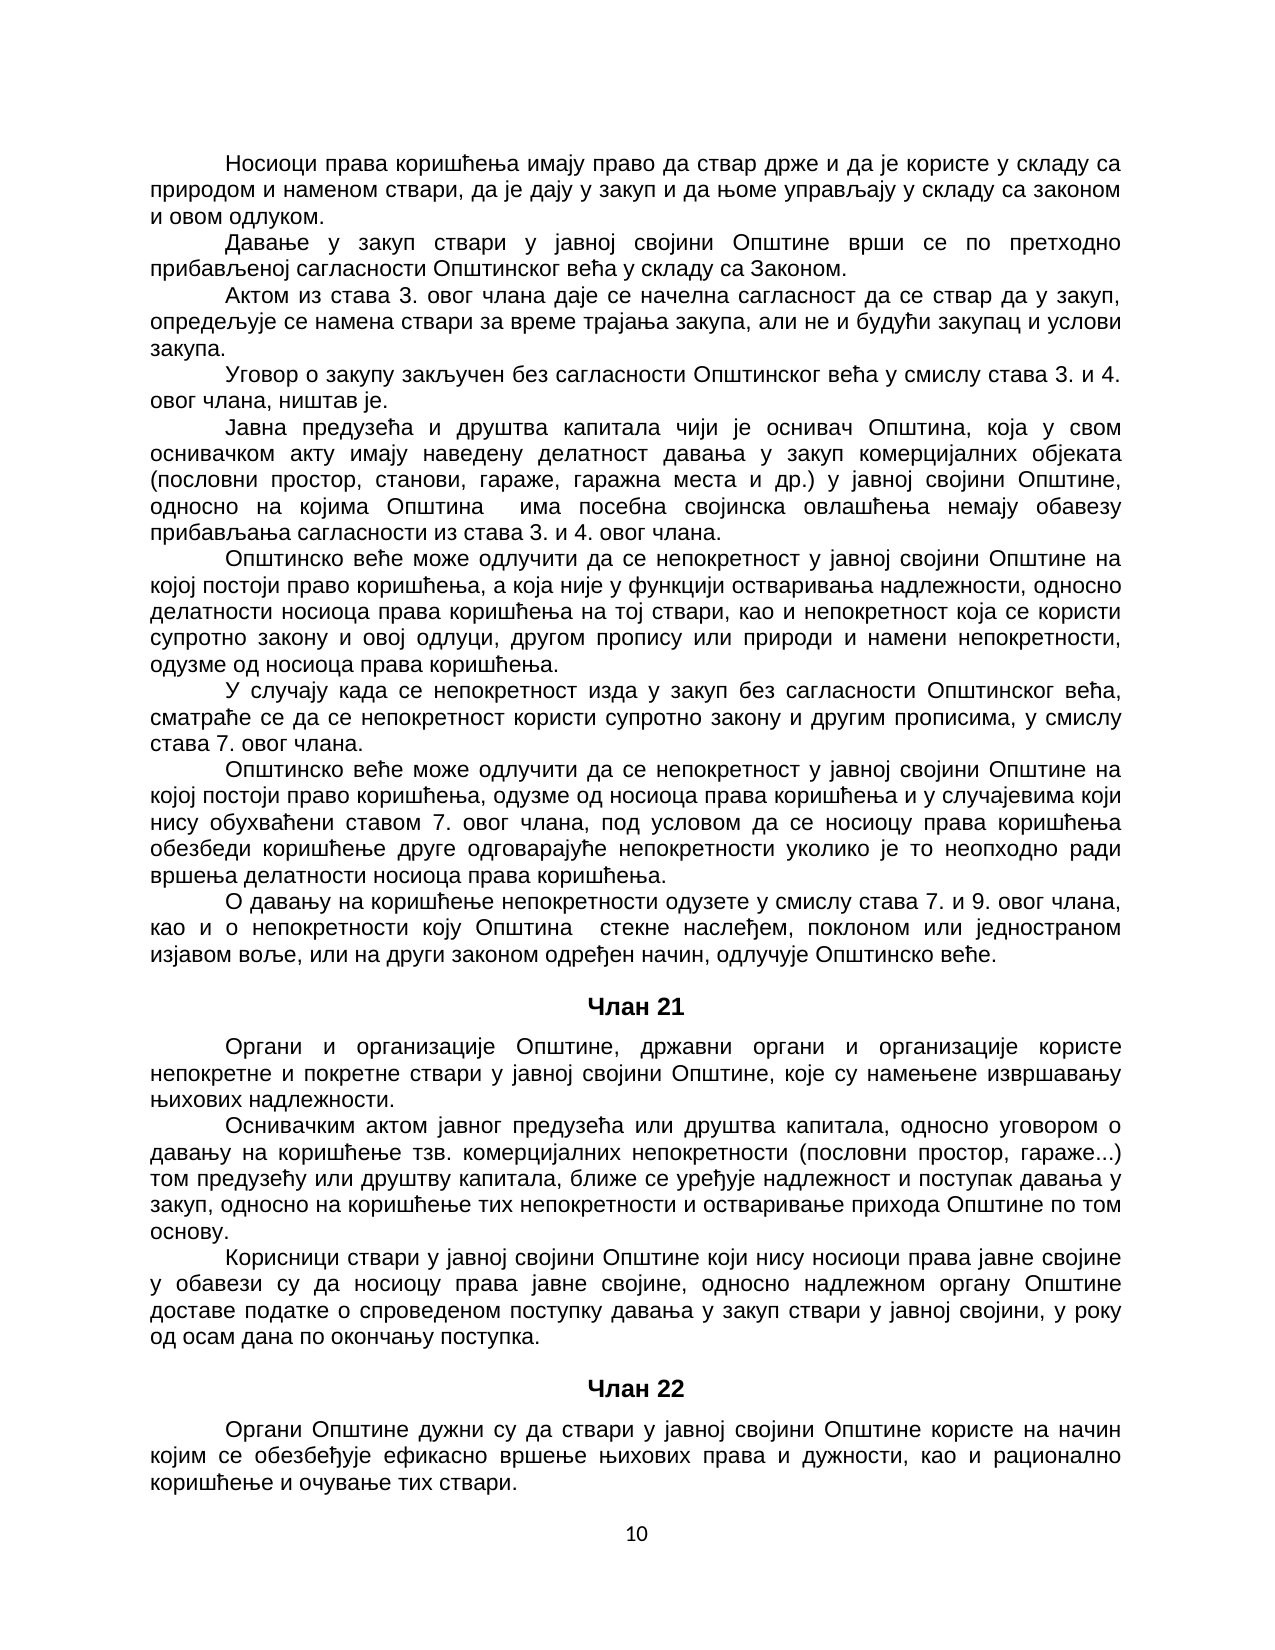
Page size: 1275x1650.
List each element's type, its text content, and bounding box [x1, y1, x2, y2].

text У случају када се непокретност изда у закуп без сагласности Општинског већа, сматраће се да се непокретност користи супротно закону и другим прописима, у смислу става 7. овог члана. [150, 677, 1122, 756]
text Уговор о закупу закључен без сагласности Општинског већа у смислу става 3. и 4. овог члана, ништав је. [150, 361, 1122, 413]
text Члан 22 [150, 1374, 1122, 1403]
text Општинско веће може одлучити да се непокретност у јавној својини Општине на којој постоји право коришћења, а која није у функцији остваривања надлежности, односно делатности носиоца права коришћења на тој ствари, као и непокретност која се користи супротно закону и овој одлуци, другом пропису или природи и намени непокретности, одузме од носиоца права коришћења. [150, 545, 1122, 677]
text Органи и организације Општине, државни органи и организације користе непокретне и покретне ствари у јавној својини Општине, које су намењене извршавању њихових надлежности. [150, 1033, 1122, 1112]
text Актом из става 3. овог члана даје се начелна сагласност да се ствар да у закуп, опредељује се намена ствари за време трајања закупа, али не и будући закупац и услови закупа. [150, 282, 1122, 361]
text Корисници ствари у јавној својини Општине који нису носиоци права јавне својине у обавези су да носиоцу права јавне својине, односно надлежном органу Општине доставе податке о спроведеном поступку давања у закуп ствари у јавној својини, у року од осам дана по окончању поступка. [150, 1244, 1122, 1349]
text О давању на коришћење непокретности одузете у смислу става 7. и 9. овог члана, као и о непокретности коју Општина стекне наслеђем, поклоном или једностраном изјавом воље, или на други законом одређен начин, одлучује Општинско веће. [150, 888, 1122, 967]
text Органи Општине дужни су да ствари у јавној својини Општине користе на начин којим се обезбеђује ефикасно вршење њихових права и дужности, као и рационално коришћење и очување тих ствари. [150, 1416, 1122, 1495]
text Давање у закуп ствари у јавној својини Општине врши се по претходно прибављеној сагласности Општинског већа у складу са Законом. [150, 229, 1122, 282]
text Члан 21 [150, 992, 1122, 1021]
text Јавна предузећа и друштва капитала чији је оснивач Општина, која у свом оснивачком акту имају наведену делатност давања у закуп комерцијалних објеката (пословни простор, станови, гараже, гаражна места и др.) у јавној својини Општине, односно на којима Општина има посебна својинска овлашћења немају обавезу прибављања сагласности из става 3. и 4. овог члана. [150, 413, 1122, 545]
text Носиоци права коришћења имају право да ствар држе и да је користе у складу са природом и наменом ствари, да је дају у закуп и да њоме управљају у складу са законом и овом одлуком. [150, 150, 1122, 229]
text Општинско веће може одлучити да се непокретност у јавној својини Општине на којој постоји право коришћења, одузме од носиоца права коришћења и у случајевима који нису обухваћени ставом 7. овог члана, под условом да се носиоцу права коришћења обезбеди коришћење друге одговарајуће непокретности уколико је то неопходно ради вршења делатности носиоца права коришћења. [150, 756, 1122, 888]
text Оснивачким актом јавног предузећа или друштва капитала, односно уговором о давању на коришћење тзв. комерцијалних непокретности (пословни простор, гараже...) том предузећу или друштву капитала, ближе се уређује надлежност и поступак давања у закуп, односно на коришћење тих непокретности и остваривање прихода Општине по том основу. [150, 1112, 1122, 1244]
